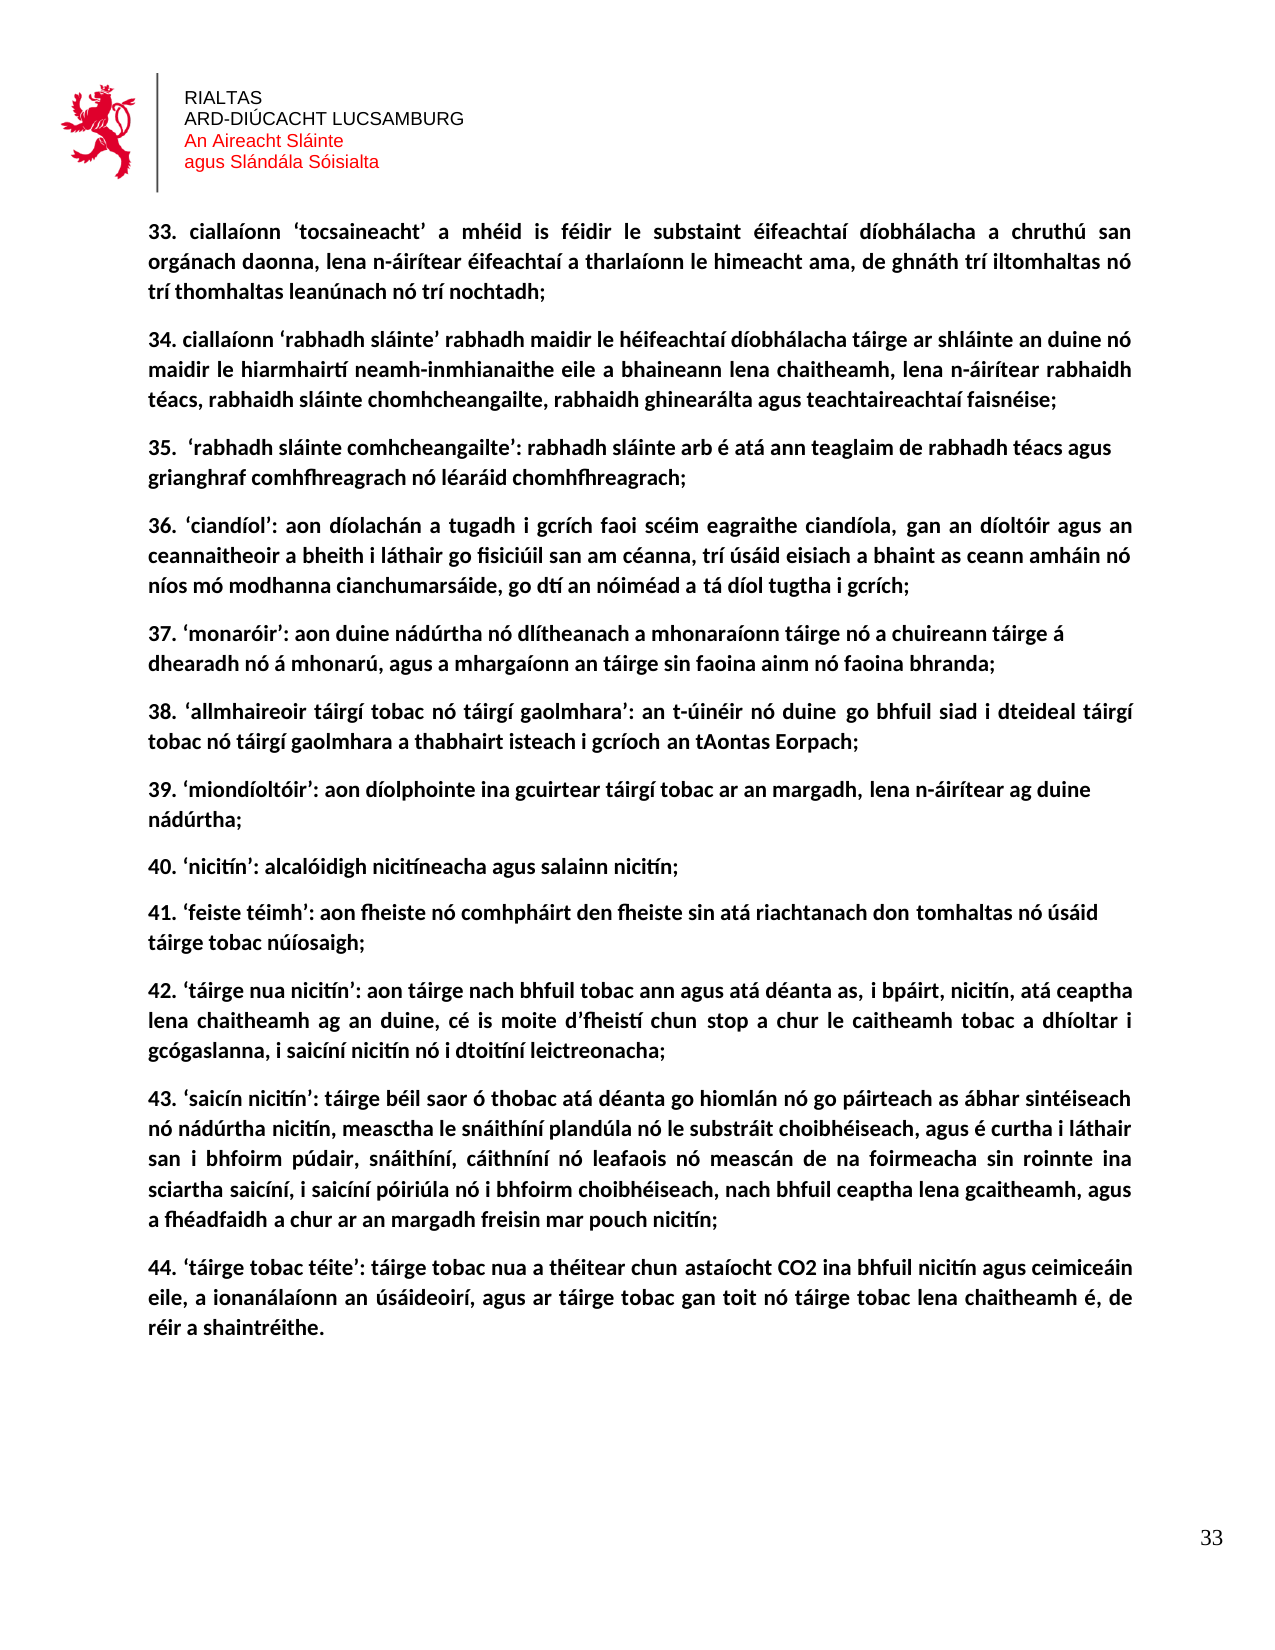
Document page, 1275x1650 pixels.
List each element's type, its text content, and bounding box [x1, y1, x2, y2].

text 37. ‘monaróir’: aon duine nádúrtha nó dlítheanach a mhonaraíonn táirge nó a chuireann táirge á dhearadh nó á mhonarú, agus a mhargaíonn an táirge sin faoina ainm nó faoina bhranda; [148, 617, 1133, 678]
text 40. ‘nicitín’: alcalóidigh nicitíneacha agus salainn nicitín; [148, 856, 1223, 879]
text 34. ciallaíonn ‘rabhadh sláinte’ rabhadh maidir le héifeachtaí díobhálacha táirge ar shláinte an duine nó maidir le hiarmhairtí neamh-inmhianaithe eile a bhaineann lena chaitheamh, lena n-áirítear rabhaidh téacs, rabhaidh sláinte chomhcheangailte, rabhaidh ghinearálta agus teachtaireachtaí faisnéise; [148, 323, 1133, 414]
text 44. ‘táirge tobac téite’: táirge tobac nua a théitear chun astaíocht CO2 ina bhfuil nicitín agus ceimiceáin eile, a ionanálaíonn an úsáideoirí, agus ar táirge tobac gan toit nó táirge tobac lena chaitheamh é, de réir a shaintréithe. [148, 1251, 1133, 1341]
text 41. ‘feiste téimh’: aon fheiste nó comhpháirt den fheiste sin atá riachtanach don tomhaltas nó úsáid táirge tobac núíosaigh; [148, 897, 1133, 957]
text 39. ‘miondíoltóir’: aon díolphointe ina gcuirtear táirgí tobac ar an margadh, lena n-áirítear ag duine nádúrtha; [148, 773, 1133, 833]
text 38. ‘allmhaireoir táirgí tobac nó táirgí gaolmhara’: an t-úinéir nó duine go bhfuil siad i dteideal táirgí tobac nó táirgí gaolmhara a thabhairt isteach i gcríoch an tAontas Eorpach; [148, 695, 1133, 756]
text 35. ‘rabhadh sláinte comhcheangailte’: rabhadh sláinte arb é atá ann teaglaim de rabhadh téacs agus grianghraf comhfhreagrach nó léaráid chomhfhreagrach; [148, 431, 1133, 492]
text 42. ‘táirge nua nicitín’: aon táirge nach bhfuil tobac ann agus atá déanta as, i bpáirt, nicitín, atá ceaptha lena chaitheamh ag an duine, cé is moite d’fheistí chun stop a chur le caitheamh tobac a dhíoltar i gcógaslanna, i saicíní nicitín nó i dtoitíní leictreonacha; [148, 974, 1133, 1065]
text 36. ‘ciandíol’: aon díolachán a tugadh i gcrích faoi scéim eagraithe ciandíola, gan an díoltóir agus an ceannaitheoir a bheith i láthair go fisiciúil san am céanna, trí úsáid eisiach a bhaint as ceann amháin nó níos mó modhanna cianchumarsáide, go dtí an nóiméad a tá díol tugtha i gcrích; [148, 509, 1133, 600]
text 43. ‘saicín nicitín’: táirge béil saor ó thobac atá déanta go hiomlán nó go páirteach as ábhar sintéiseach nó nádúrtha nicitín, measctha le snáithíní plandúla nó le substráit choibhéiseach, agus é curtha i láthair san i bhfoirm púdair, snáithíní, cáithníní nó leafaois nó meascán de na foirmeacha sin roinnte ina sciartha saicíní, i saicíní póiriúla nó i bhfoirm choibhéiseach, nach bhfuil ceaptha lena gcaitheamh, agus a fhéadfaidh a chur ar an margadh freisin mar pouch nicitín; [148, 1082, 1133, 1233]
text 33. ciallaíonn ‘tocsaineacht’ a mhéid is féidir le substaint éifeachtaí díobhálacha a chruthú san orgánach daonna, lena n-áirítear éifeachtaí a tharlaíonn le himeacht ama, de ghnáth trí iltomhaltas nó trí thomhaltas leanúnach nó trí nochtadh; [148, 215, 1133, 306]
picture [52, 73, 551, 205]
